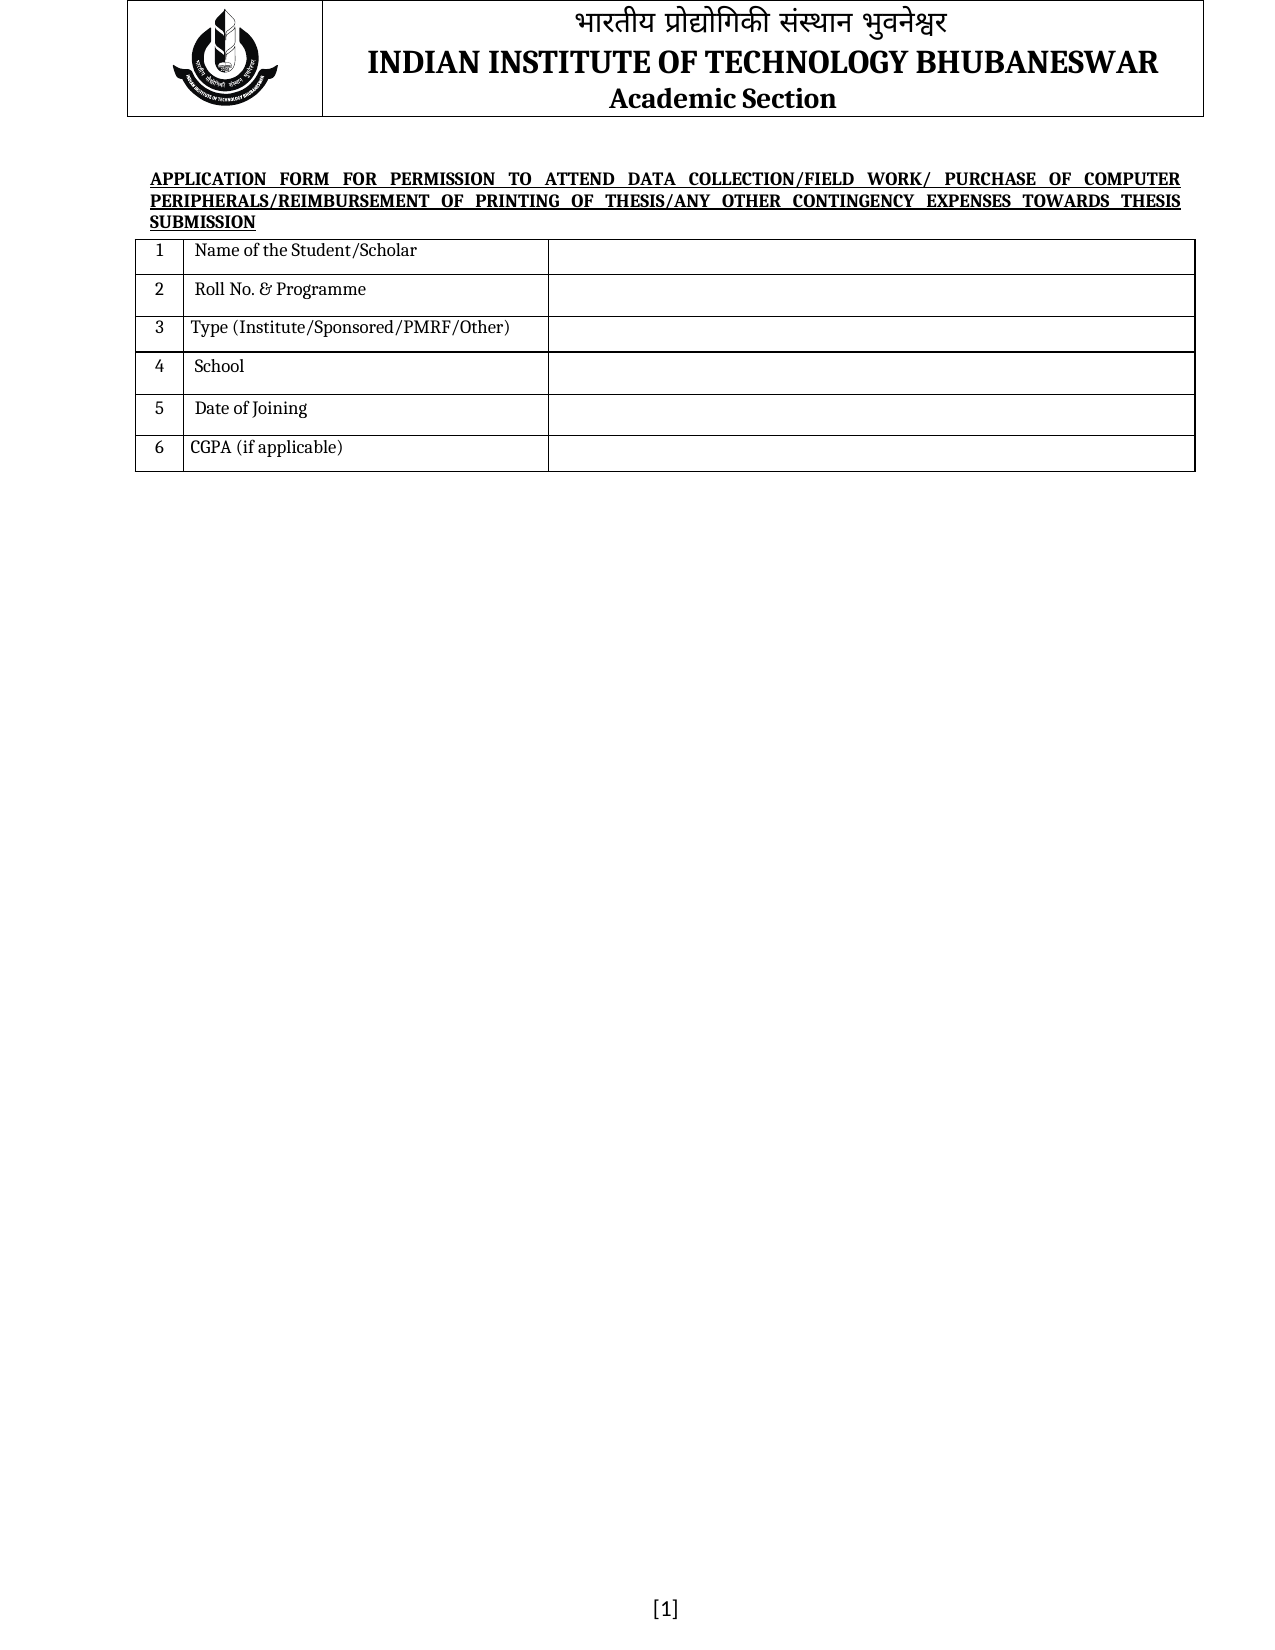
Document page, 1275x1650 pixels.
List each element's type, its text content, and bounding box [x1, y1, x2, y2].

table_header [128, 1, 322, 116]
table_header भारतीय प्रोद्योगिकी संस्थान भुवनेश्वर INDIAN INSTITUTE OF TECHNOLOGY BHUBANESWAR Academic Section [323, 1, 1203, 116]
table_cell 4 [136, 353, 183, 394]
table_cell [549, 317, 1194, 351]
table_header [549, 240, 1194, 274]
text APPLICATION FORM FOR PERMISSION TO ATTEND DATA COLLECTION/FIELD WORK/ PURCHASE OF COMPUTER PERIPHERALS/REIMBURSEMENT OF PRINTING OF THESIS/ANY OTHER CONTINGENCY EXPENSES TOWARDS THESIS SUBMISSION [150, 188, 1181, 208]
table_cell 2 [136, 275, 183, 316]
table_cell Roll No. & Programme [184, 275, 548, 316]
table_cell [549, 353, 1194, 394]
table_header Name of the Student/Scholar [184, 240, 548, 274]
table_cell 3 [136, 317, 183, 351]
table_cell Date of Joining [184, 395, 548, 435]
table_cell CGPA (if applicable) [184, 436, 548, 471]
table_cell School [184, 353, 548, 394]
table_cell 6 [136, 436, 183, 471]
text APPLICATION FORM FOR PERMISSION TO ATTEND DATA COLLECTION/FIELD WORK/ PURCHASE OF COMPUTER PERIPHERALS/REIMBURSEMENT OF PRINTING OF THESIS/ANY OTHER CONTINGENCY EXPENSES TOWARDS THESIS SUBMISSION [150, 210, 1181, 233]
table_cell 5 [136, 395, 183, 435]
table_cell [549, 275, 1194, 316]
table_cell Type (Institute/Sponsored/PMRF/Other) [184, 317, 548, 351]
table_cell [549, 395, 1194, 435]
table_header 1 [136, 240, 183, 274]
table_cell [549, 436, 1194, 471]
text APPLICATION FORM FOR PERMISSION TO ATTEND DATA COLLECTION/FIELD WORK/ PURCHASE OF COMPUTER PERIPHERALS/REIMBURSEMENT OF PRINTING OF THESIS/ANY OTHER CONTINGENCY EXPENSES TOWARDS THESIS SUBMISSION [150, 168, 1181, 187]
